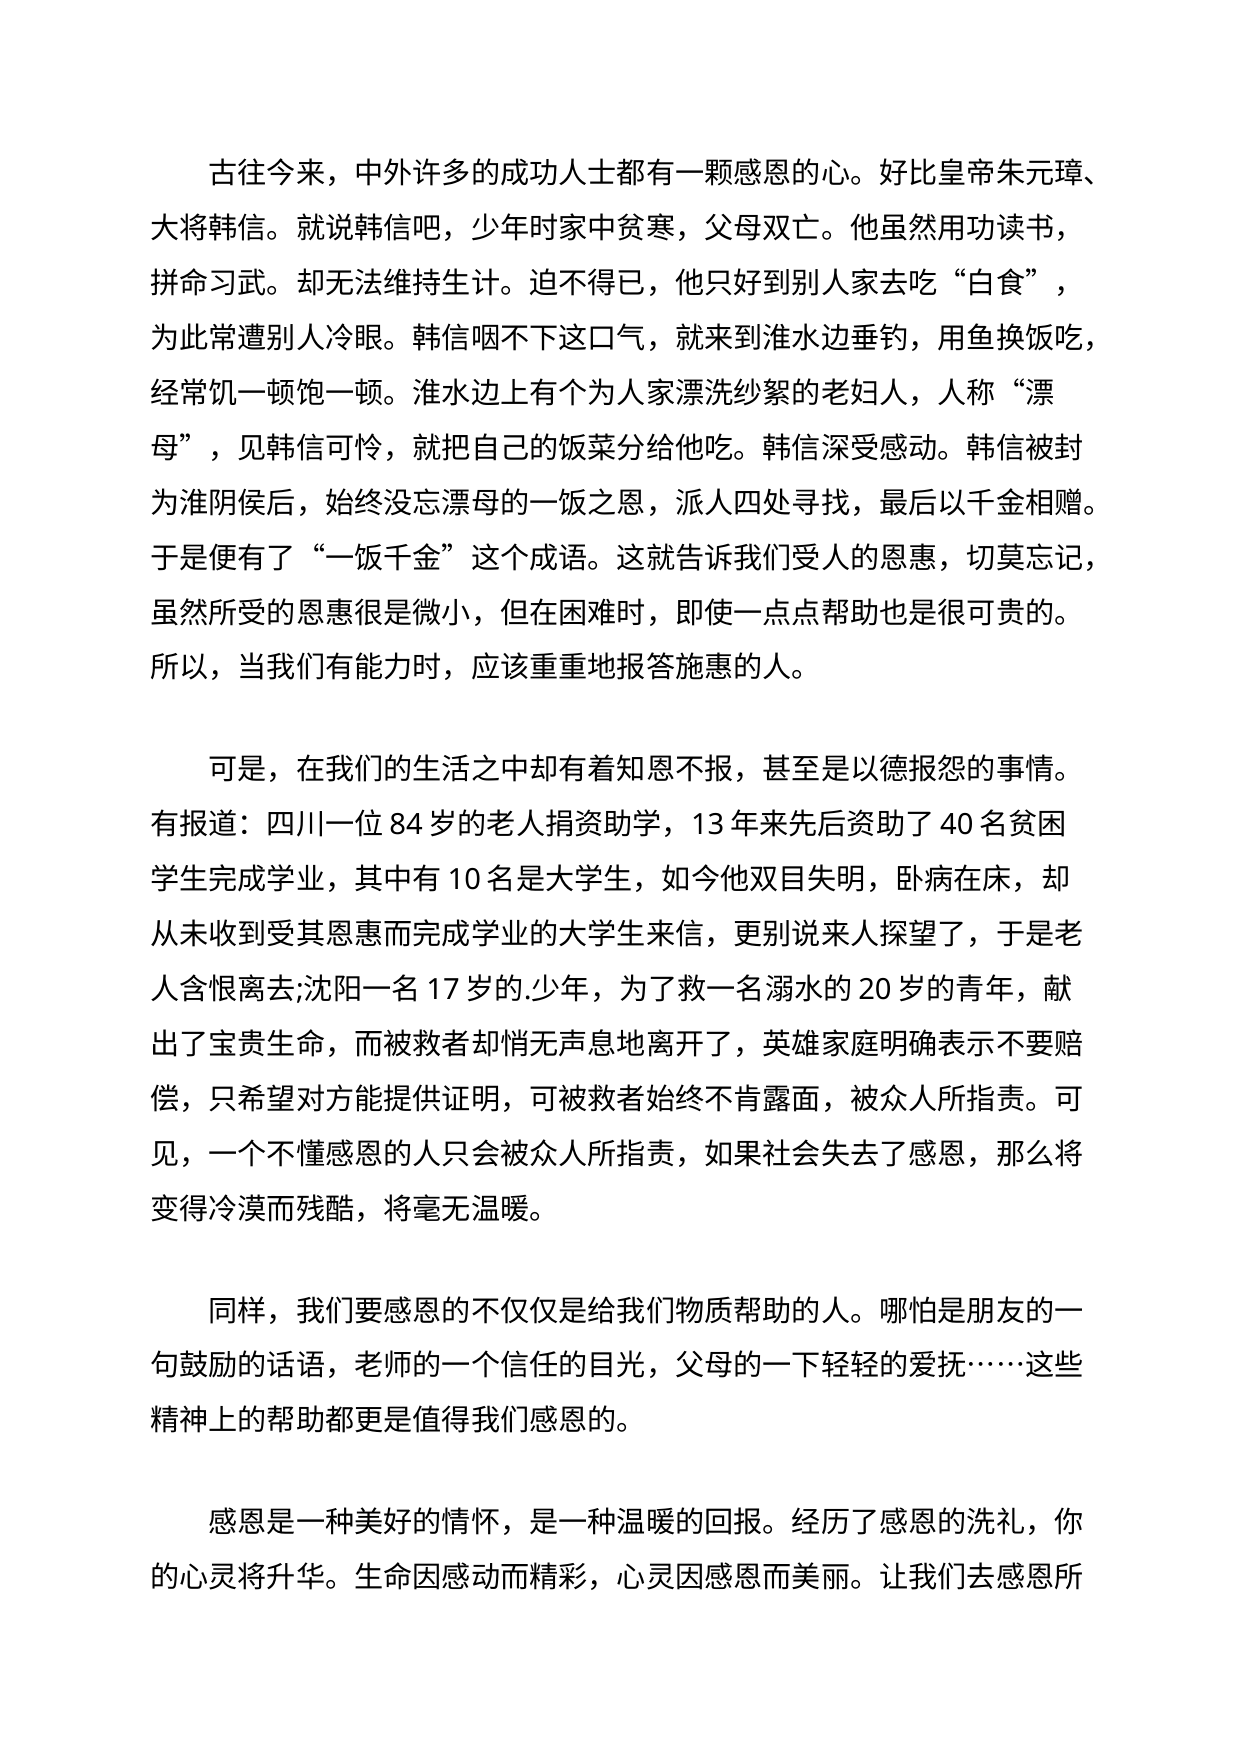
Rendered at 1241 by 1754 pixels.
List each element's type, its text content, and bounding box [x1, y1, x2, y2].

text 可是，在我们的生活之中却有着知恩不报，甚至是以德报怨的事情。有报道：四川一位84岁的老人捐资助学，13年来先后资助了40名贫困学生完成学业，其中有10名是大学生，如今他双目失明，卧病在床，却从未收到受其恩惠而完成学业的大学生来信，更别说来人探望了，于是老人含恨离去;沈阳一名17岁的.少年，为了救一名溺水的20岁的青年，献出了宝贵生命，而被救者却悄无声息地离开了，英雄家庭明确表示不要赔偿，只希望对方能提供证明，可被救者始终不肯露面，被众人所指责。可见，一个不懂感恩的人只会被众人所指责，如果社会失去了感恩，那么将变得冷漠而残酷，将毫无温暖。 [150, 746, 1090, 1228]
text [150, 1499, 1090, 1596]
text 同样，我们要感恩的不仅仅是给我们物质帮助的人。哪怕是朋友的一句鼓励的话语，老师的一个信任的目光，父母的一下轻轻的爱抚……这些精神上的帮助都更是值得我们感恩的。 [150, 1287, 1090, 1439]
text 古往今来，中外许多的成功人士都有一颗感恩的心。好比皇帝朱元璋、大将韩信。就说韩信吧，少年时家中贫寒，父母双亡。他虽然用功读书，拼命习武。却无法维持生计。迫不得已，他只好到别人家去吃“白食”，为此常遭别人冷眼。韩信咽不下这口气，就来到淮水边垂钓，用鱼换饭吃，经常饥一顿饱一顿。淮水边上有个为人家漂洗纱絮的老妇人，人称“漂母”，见韩信可怜，就把自己的饭菜分给他吃。韩信深受感动。韩信被封为淮阴侯后，始终没忘漂母的一饭之恩，派人四处寻找，最后以千金相赠。于是便有了“一饭千金”这个成语。这就告诉我们受人的恩惠，切莫忘记，虽然所受的恩惠很是微小，但在困难时，即使一点点帮助也是很可贵的。所以，当我们有能力时，应该重重地报答施惠的人。 [150, 150, 1090, 686]
